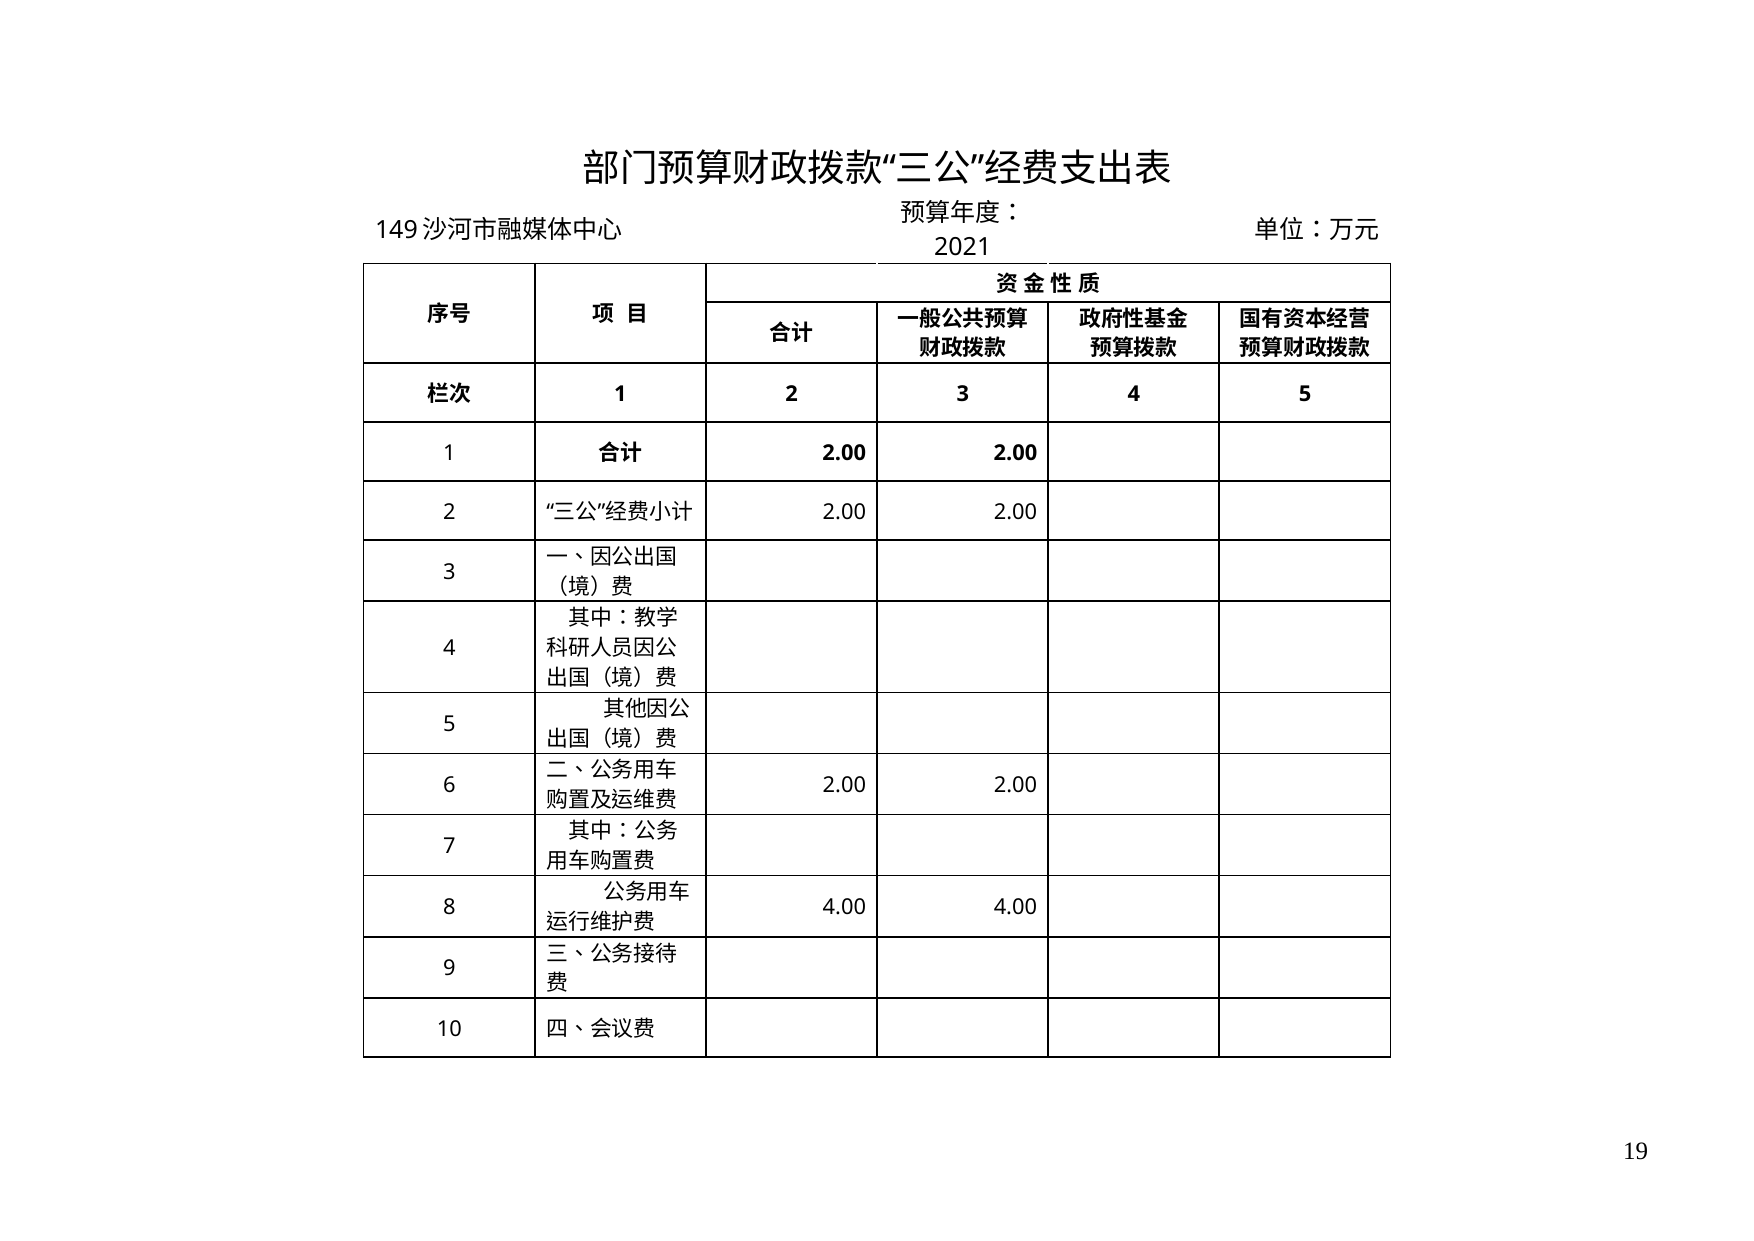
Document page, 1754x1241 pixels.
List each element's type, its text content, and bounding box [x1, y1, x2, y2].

table_cell 2.00 [707, 423, 876, 480]
table_cell [1220, 482, 1390, 539]
table_cell 2 [707, 364, 876, 421]
table_cell [707, 938, 876, 997]
table_cell 其中：教学科研人员因公出国（境）费 [536, 602, 705, 691]
table_cell 1 [364, 423, 534, 480]
table_cell [707, 815, 876, 875]
table_cell [1049, 754, 1218, 814]
table_cell [1220, 423, 1390, 480]
table_cell [1049, 541, 1218, 600]
table_cell 2.00 [878, 482, 1047, 539]
table_cell 2 [364, 482, 534, 539]
table_cell “三公”经费小计 [536, 482, 705, 539]
table_cell [1049, 938, 1218, 997]
table_cell [878, 693, 1047, 752]
table_cell [1049, 815, 1218, 875]
table_cell 二、公务用车购置及运维费 [536, 754, 705, 814]
table_cell [878, 999, 1047, 1056]
table_cell 5 [364, 693, 534, 752]
table_cell 10 [364, 999, 534, 1056]
table_cell 合计 [707, 303, 876, 362]
table_cell 2.00 [707, 754, 876, 814]
table_cell [878, 602, 1047, 691]
table_cell 资 金 性 质 [707, 264, 1390, 301]
table_cell 其他因公出国（境）费 [536, 693, 705, 752]
table_cell [1220, 602, 1390, 691]
table_cell [707, 999, 876, 1056]
table_cell [1049, 482, 1218, 539]
table_cell 9 [364, 938, 534, 997]
table_cell [1220, 876, 1390, 936]
table_cell [707, 693, 876, 752]
table_cell [1049, 423, 1218, 480]
table_cell [1049, 693, 1218, 752]
table_header 149沙河市融媒体中心 [364, 195, 876, 262]
table_cell [1220, 754, 1390, 814]
table_cell 项 目 [536, 264, 705, 362]
table_cell 2.00 [878, 423, 1047, 480]
table_cell 8 [364, 876, 534, 936]
table_cell 政府性基金 预算拨款 [1049, 303, 1218, 362]
table_cell [878, 541, 1047, 600]
table_cell 4.00 [878, 876, 1047, 936]
table_cell 栏次 [364, 364, 534, 421]
table_cell [1049, 602, 1218, 691]
table_cell 1 [536, 364, 705, 421]
table_cell 7 [364, 815, 534, 875]
table_cell 4 [1049, 364, 1218, 421]
table_cell [1220, 693, 1390, 752]
table_cell [707, 541, 876, 600]
table_cell 国有资本经营 预算财政拨款 [1220, 303, 1390, 362]
table_cell 一、因公出国（境）费 [536, 541, 705, 600]
table_cell [707, 602, 876, 691]
table_header 单位：万元 [1049, 195, 1390, 262]
table_cell 3 [364, 541, 534, 600]
table_cell 6 [364, 754, 534, 814]
table_cell [878, 938, 1047, 997]
table_cell 5 [1220, 364, 1390, 421]
table_cell 3 [878, 364, 1047, 421]
table_cell [1220, 999, 1390, 1056]
table_cell [1049, 876, 1218, 936]
table_cell 合计 [536, 423, 705, 480]
table_cell 4 [364, 602, 534, 691]
table_cell [1220, 541, 1390, 600]
table_header 预算年度：2021 [878, 195, 1047, 262]
table_cell 其中：公务用车购置费 [536, 815, 705, 875]
table_cell [1220, 815, 1390, 875]
table_cell 2.00 [878, 754, 1047, 814]
table_cell [1220, 938, 1390, 997]
table_cell 公务用车运行维护费 [536, 876, 705, 936]
table_cell 2.00 [707, 482, 876, 539]
table_cell 4.00 [707, 876, 876, 936]
table_cell 四、会议费 [536, 999, 705, 1056]
table_cell 三、公务接待费 [536, 938, 705, 997]
text 部门预算财政拨款“三公”经费支出表 [106, 142, 1648, 193]
table_cell 一般公共预算 财政拨款 [878, 303, 1047, 362]
table_cell [878, 815, 1047, 875]
table_cell 序号 [364, 264, 534, 362]
table_cell [1049, 999, 1218, 1056]
